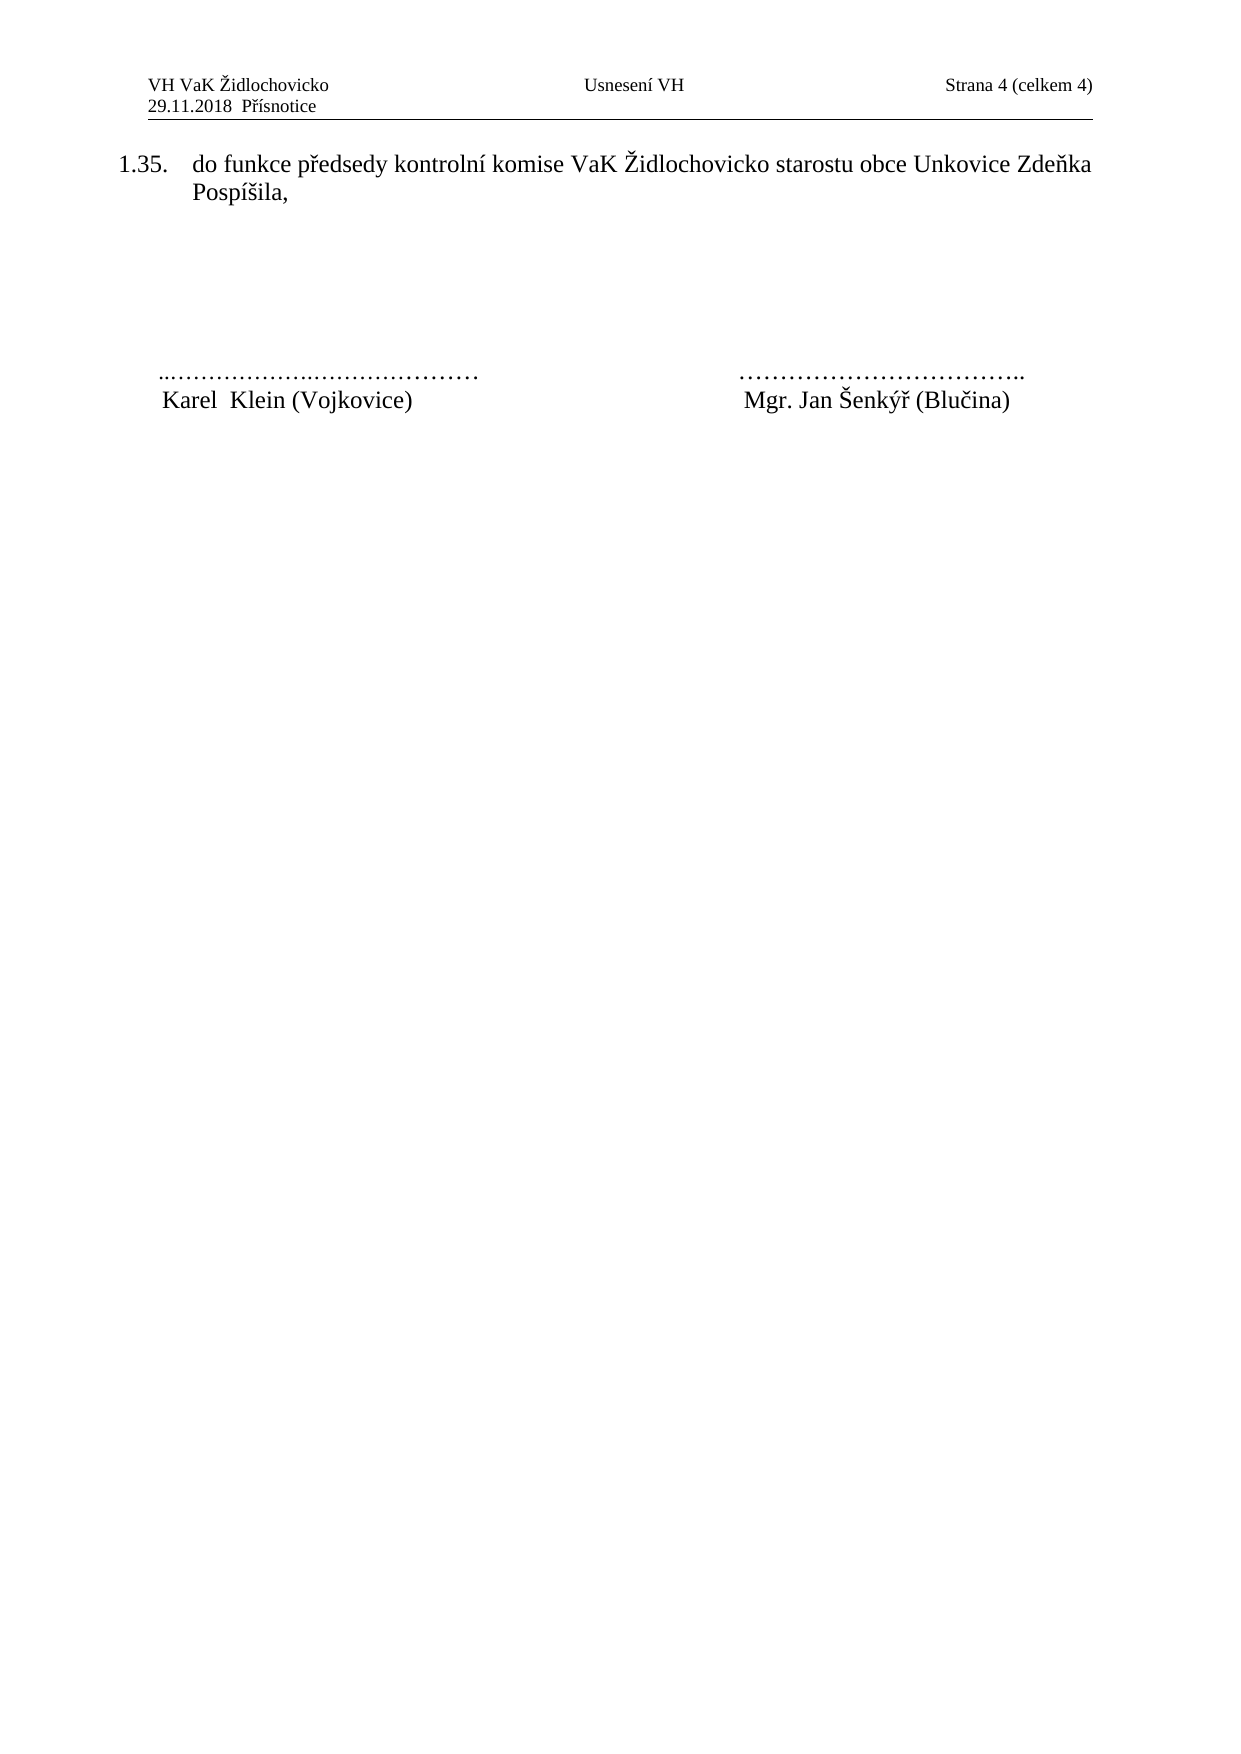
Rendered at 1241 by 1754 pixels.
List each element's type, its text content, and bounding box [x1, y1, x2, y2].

list Karel Klein (Vojkovice) Mgr. Jan Šenkýř (Blučina) [118, 385, 1093, 414]
list ..……………….………………… …………………………….. [118, 356, 1093, 385]
list do funkce předsedy kontrolní komise VaK Židlochovicko starostu obce Unkovice Zdeňka Pospíšila, [118, 149, 1093, 206]
